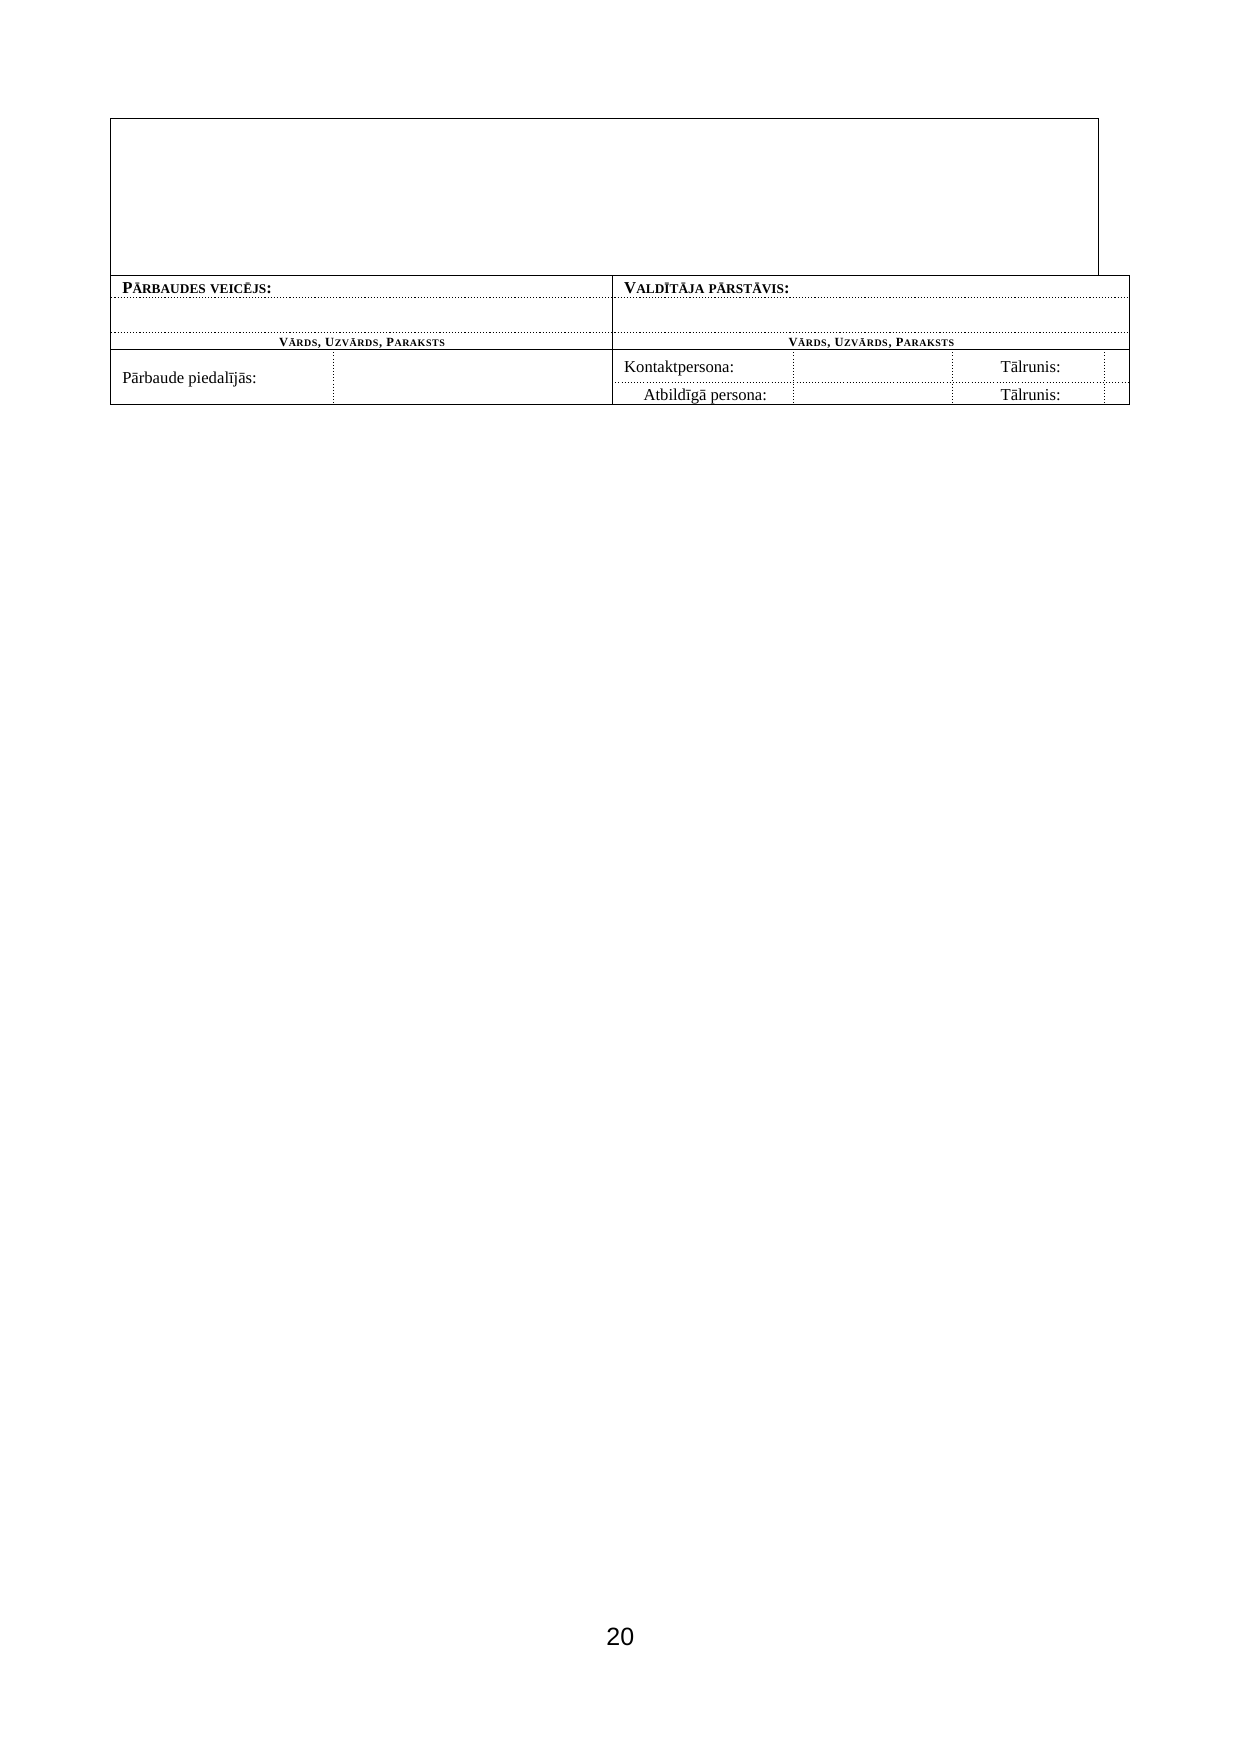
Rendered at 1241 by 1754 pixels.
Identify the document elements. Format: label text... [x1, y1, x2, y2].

table_cell Atbildīgā persona: [613, 382, 794, 403]
table_cell Pārbaude piedalījās: [111, 350, 333, 403]
table_cell [794, 382, 952, 403]
table_cell [111, 297, 612, 332]
table_cell Valdītāja pārstāvis: [613, 276, 1129, 297]
table_cell [1105, 350, 1129, 382]
table_cell Pārbaudes veicējs: [111, 276, 612, 297]
table_cell Kontaktpersona: [613, 350, 794, 382]
table_cell Vārds, Uzvārds, Paraksts [111, 332, 612, 349]
table_cell [613, 297, 1129, 332]
table_cell [1105, 382, 1129, 403]
table_cell [794, 350, 952, 382]
table_cell Tālrunis: [952, 350, 1105, 382]
table_cell [333, 350, 612, 403]
table_cell Tālrunis: [952, 382, 1105, 403]
table_cell Vārds, Uzvārds, Paraksts [613, 332, 1129, 349]
